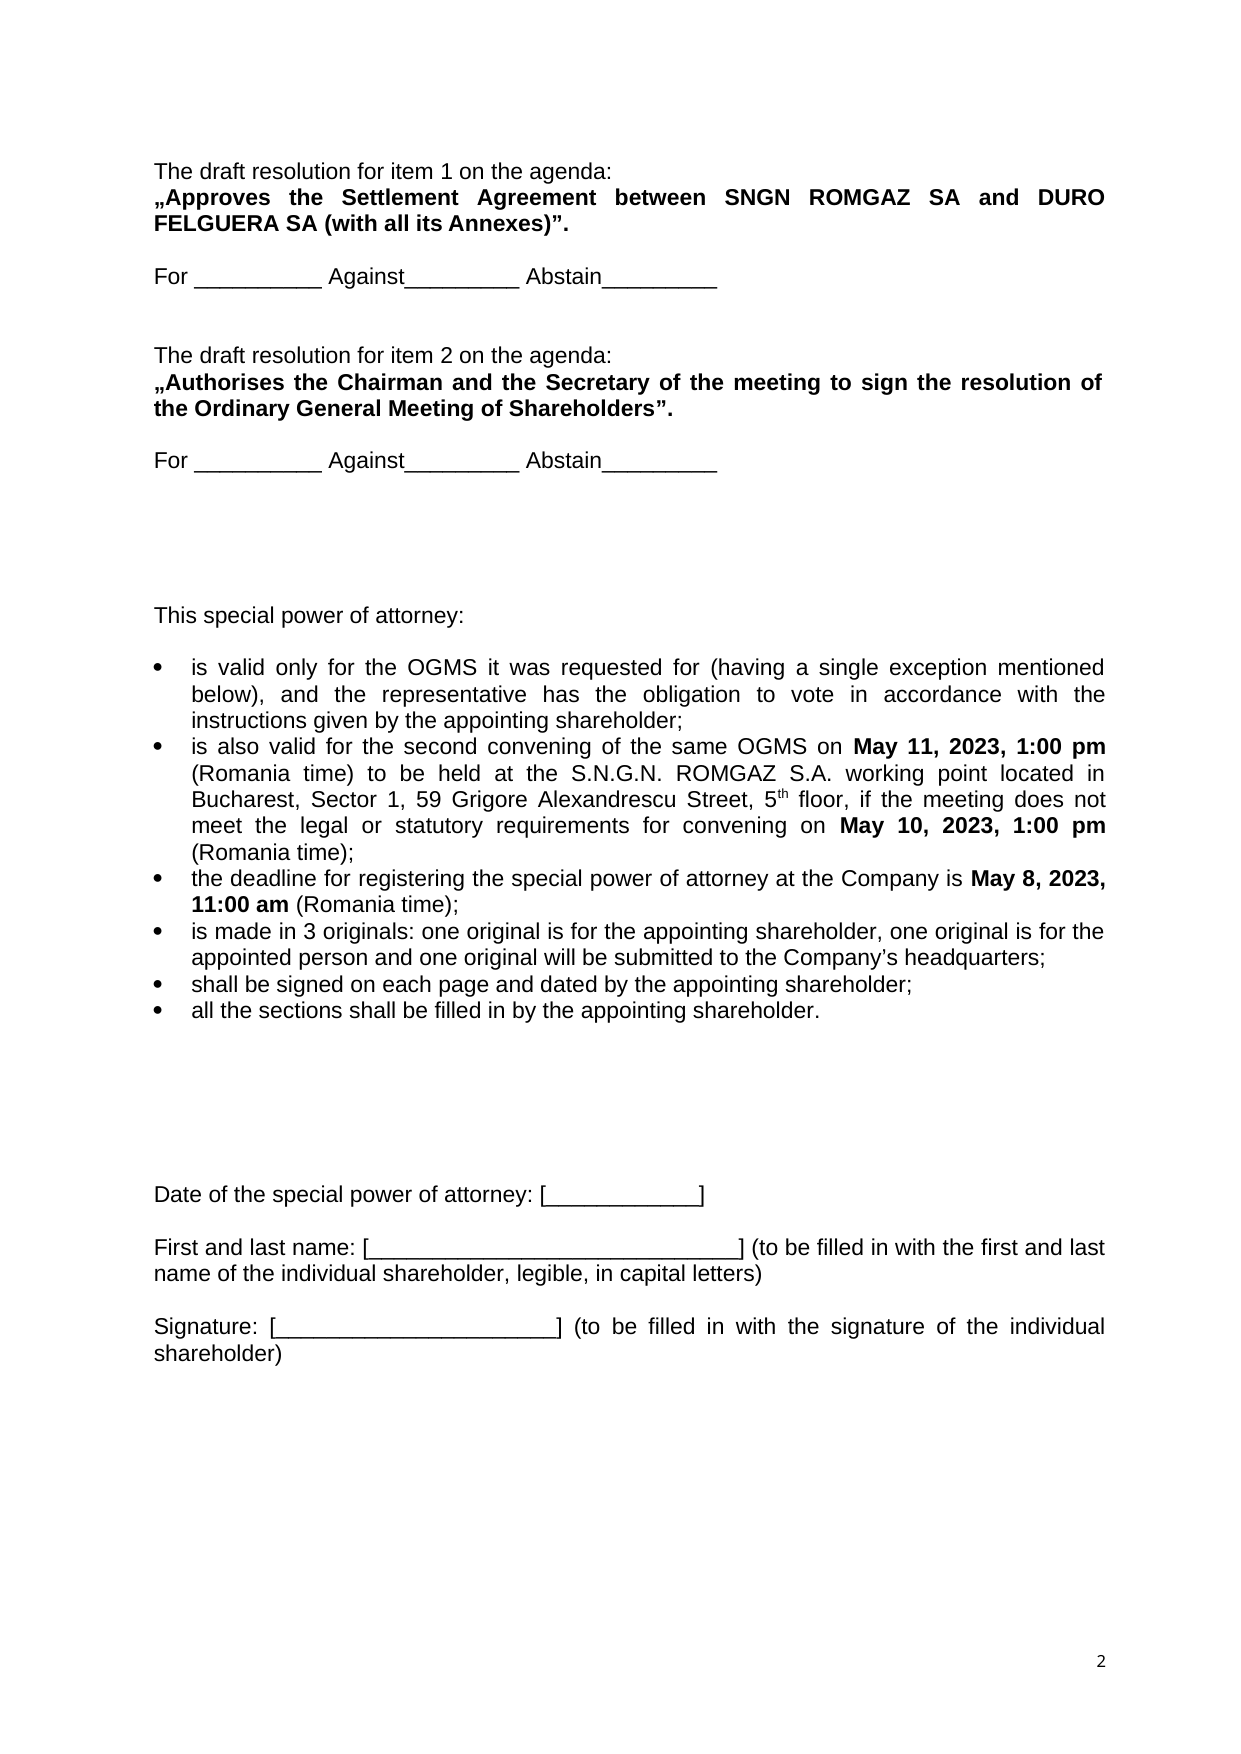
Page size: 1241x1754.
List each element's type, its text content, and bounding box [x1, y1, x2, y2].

list is valid only for the OGMS it was requested for (having a single exception mentioned below), and the representative has the obligation to vote in accordance with the instructions given by the appointing shareholder; [153, 654, 1106, 733]
text This special power of attorney: [153, 602, 1106, 628]
list shall be signed on each page and dated by the appointing shareholder; [153, 971, 1106, 997]
list is made in 3 originals: one original is for the appointing shareholder, one original is for the appointed person and one original will be submitted to the Company’s headquarters; [153, 918, 1106, 971]
list is also valid for the second convening of the same OGMS on May 11, 2023, 1:00 pm (Romania time) to be held at the S.N.G.N. ROMGAZ S.A. working point located in Bucharest, Sector 1, 59 Grigore Alexandrescu Street, 5th floor, if the meeting does not meet the legal or statutory requirements for convening on May 10, 2023, 1:00 pm (Romania time); [153, 733, 1106, 865]
text The draft resolution for item 1 on the agenda: [153, 158, 1106, 184]
text For __________ Against_________ Abstain_________ [153, 447, 1106, 474]
list all the sections shall be filled in by the appointing shareholder. [153, 997, 1106, 1023]
text „Approves the Settlement Agreement between SNGN ROMGAZ SA and DURO FELGUERA SA (with all its Annexes)”. [153, 184, 1106, 237]
text „Authorises the Chairman and the Secretary of the meeting to sign the resolution of the Ordinary General Meeting of Shareholders”. [153, 368, 1104, 421]
text Date of the special power of attorney: [____________] [153, 1181, 1106, 1208]
text Signature: [______________________] (to be filled in with the signature of the individual shareholder) [153, 1313, 1106, 1366]
list the deadline for registering the special power of attorney at the Company is May 8, 2023, 11:00 am (Romania time); [153, 865, 1106, 918]
text First and last name: [_____________________________] (to be filled in with the first and last name of the individual shareholder, legible, in capital letters) [153, 1234, 1106, 1287]
text For __________ Against_________ Abstain_________ [153, 263, 1106, 289]
text The draft resolution for item 2 on the agenda: [153, 342, 1106, 368]
